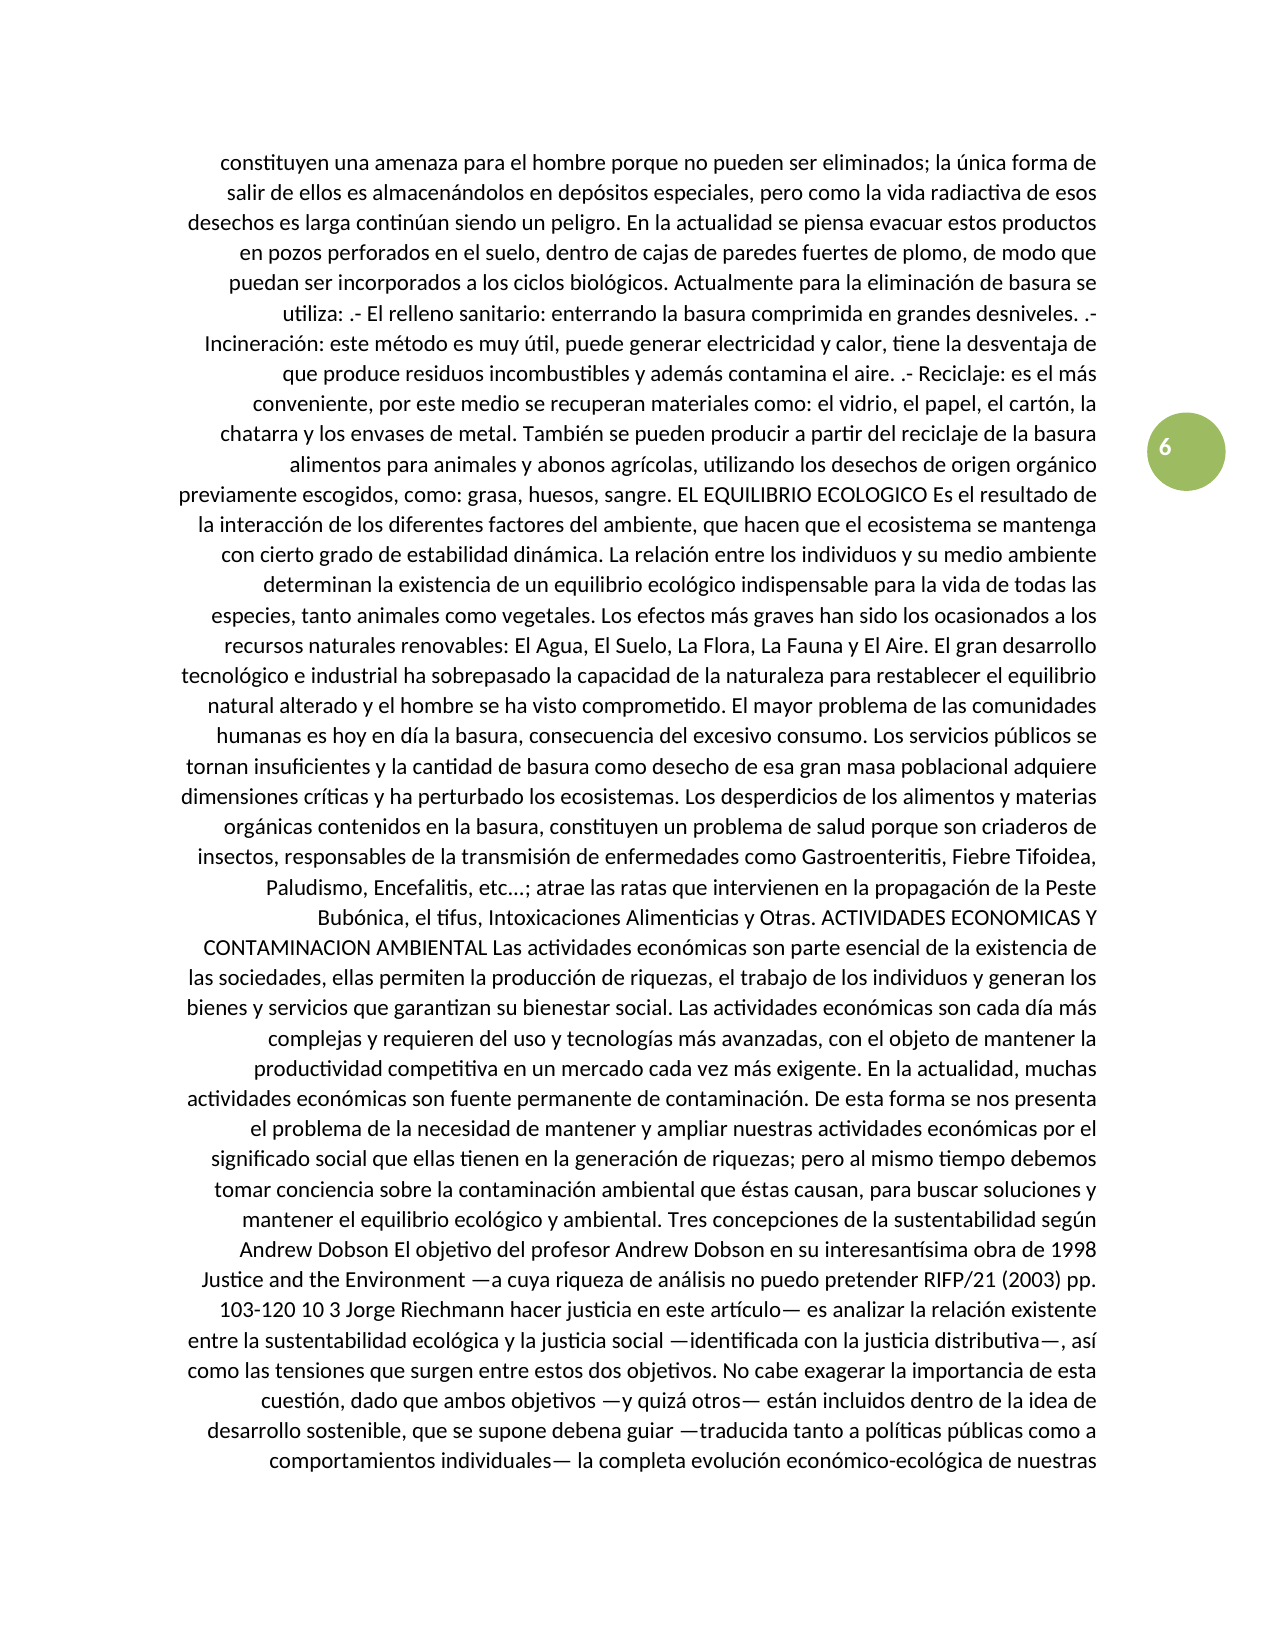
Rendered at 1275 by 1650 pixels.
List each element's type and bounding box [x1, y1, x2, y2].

text [177, 148, 1098, 1474]
